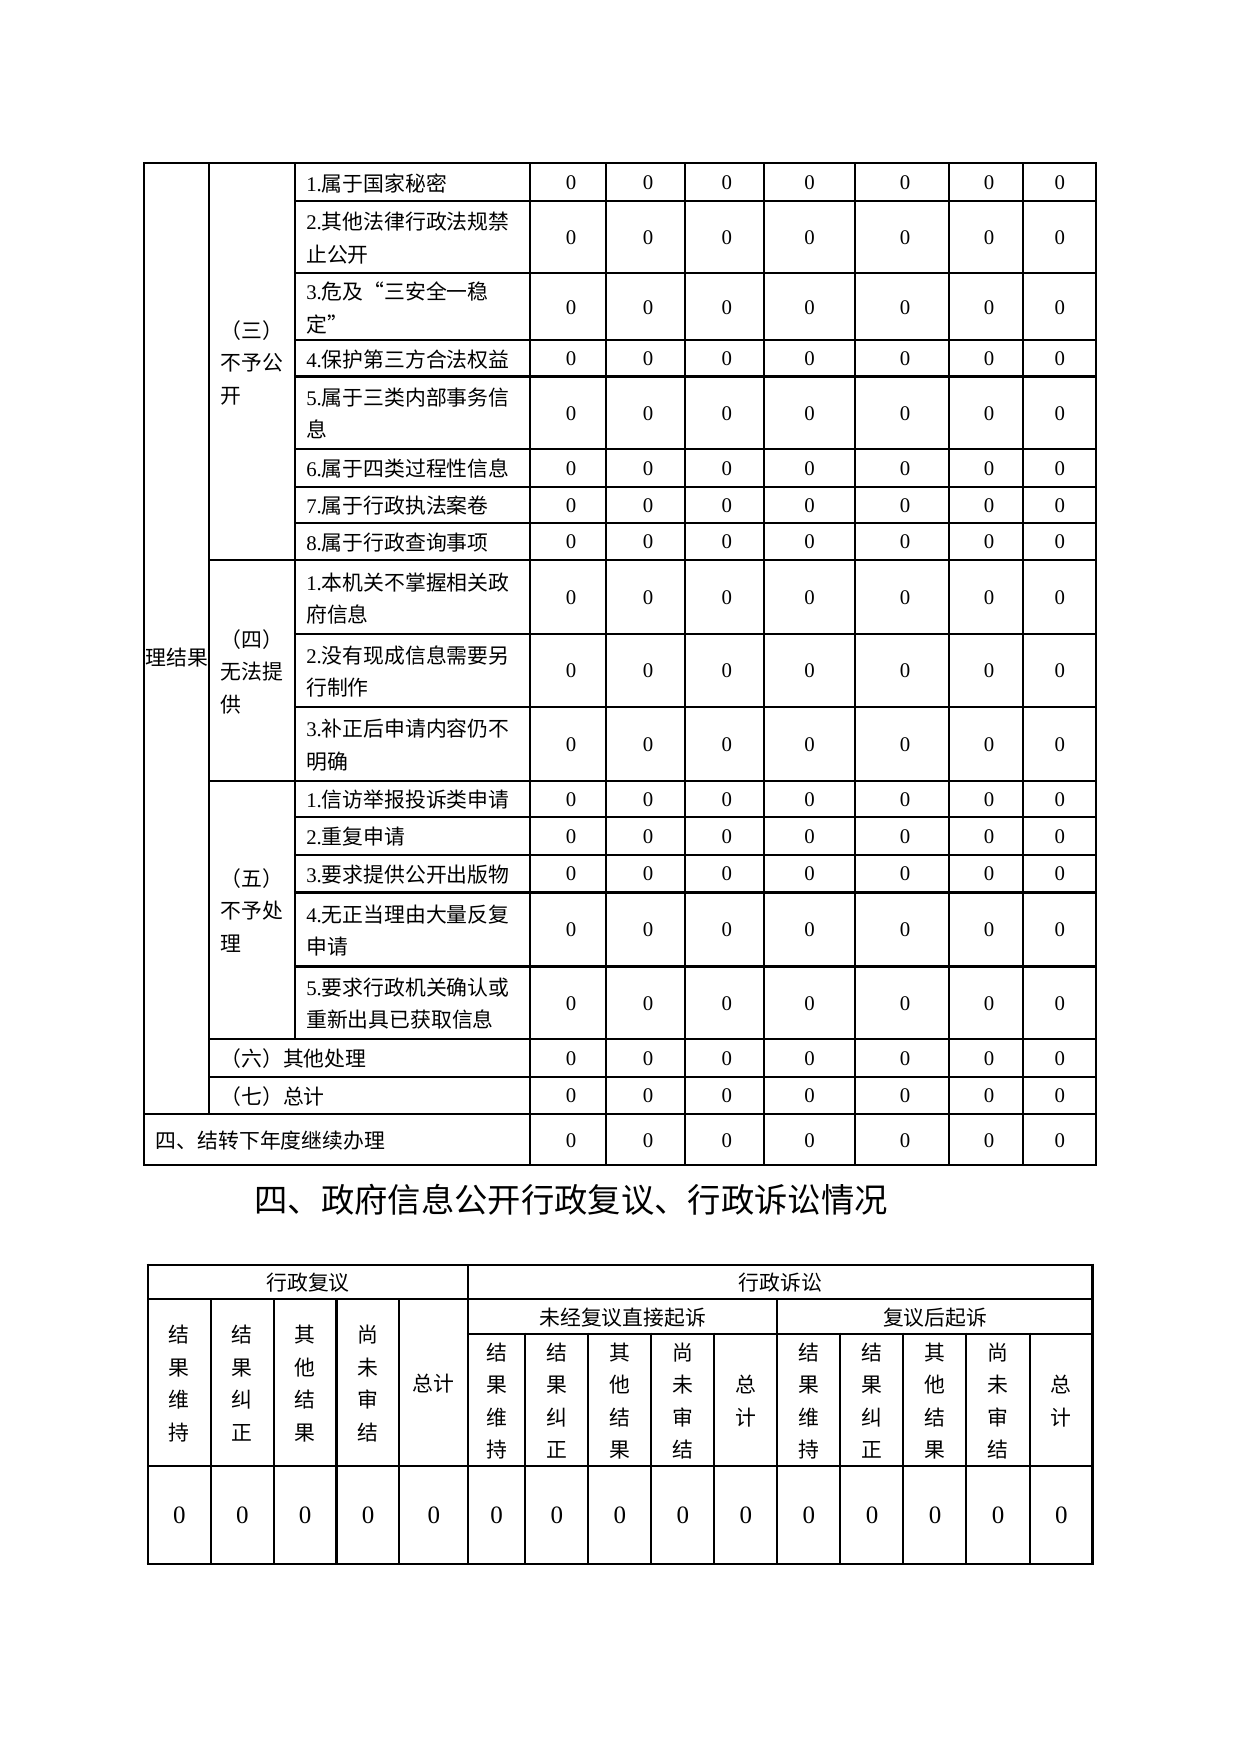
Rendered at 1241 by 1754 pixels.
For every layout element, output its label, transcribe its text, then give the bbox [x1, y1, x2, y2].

table_cell 0 [765, 782, 854, 816]
table_cell 0 [686, 164, 763, 200]
table_cell 0 [526, 1467, 587, 1563]
table_cell 0 [950, 968, 1022, 1038]
table_cell 0 [607, 1040, 684, 1076]
table_cell 0 [1031, 1467, 1091, 1563]
table_cell 0 [531, 856, 605, 891]
table_cell 0 [338, 1467, 398, 1563]
table_cell 0 [531, 968, 605, 1038]
table_cell 0 [950, 782, 1022, 816]
table_cell 0 [950, 1115, 1022, 1164]
table_cell 0 [400, 1467, 467, 1563]
table_cell （七）总计 [210, 1078, 529, 1113]
table_cell 结果纠正 [526, 1335, 587, 1465]
table_cell 0 [765, 1078, 854, 1113]
table_cell 0 [950, 894, 1022, 965]
table_cell 0 [1024, 274, 1095, 339]
table_cell 0 [856, 450, 948, 486]
table_cell 0 [765, 856, 854, 891]
table_cell 1.信访举报投诉类申请 [296, 782, 529, 816]
table_cell 0 [765, 450, 854, 486]
table_cell 0 [531, 488, 605, 522]
table_cell 0 [607, 708, 684, 780]
table_cell 2.没有现成信息需要另行制作 [296, 635, 529, 706]
table_cell 0 [1024, 782, 1095, 816]
table_cell 0 [607, 378, 684, 448]
table_cell 0 [686, 894, 763, 965]
table_cell 0 [765, 894, 854, 965]
table_cell 0 [856, 708, 948, 780]
table_cell 0 [765, 1115, 854, 1164]
table_cell 0 [686, 1040, 763, 1076]
table_cell 尚未审结 [338, 1300, 398, 1465]
table_cell 0 [607, 274, 684, 339]
table_cell 1.属于国家秘密 [296, 164, 529, 200]
table_cell 0 [531, 524, 605, 559]
table_cell 8.属于行政查询事项 [296, 524, 529, 559]
table_cell 0 [1024, 856, 1095, 891]
table_cell 0 [950, 378, 1022, 448]
table_cell 0 [531, 894, 605, 965]
table_cell 0 [589, 1467, 650, 1563]
table_cell 结果维持 [469, 1335, 524, 1465]
table_cell 0 [950, 202, 1022, 272]
table_cell 0 [1024, 524, 1095, 559]
table_cell 结果维持 [778, 1335, 839, 1465]
table_header 行政诉讼 [469, 1266, 1091, 1298]
table_cell 0 [1024, 635, 1095, 706]
table_cell 其他结果 [589, 1335, 650, 1465]
table_cell 0 [950, 450, 1022, 486]
table_cell 0 [686, 818, 763, 853]
table_cell 0 [765, 561, 854, 633]
table_cell 7.属于行政执法案卷 [296, 488, 529, 522]
table_cell 0 [856, 1040, 948, 1076]
table_cell 0 [531, 1040, 605, 1076]
table_cell 0 [765, 488, 854, 522]
table_cell 0 [950, 274, 1022, 339]
table_cell 0 [856, 635, 948, 706]
table_cell 4.保护第三方合法权益 [296, 341, 529, 375]
table_cell 0 [950, 164, 1022, 200]
table_cell 0 [686, 561, 763, 633]
table_cell 0 [856, 1078, 948, 1113]
table_cell 0 [607, 164, 684, 200]
table_cell 0 [1024, 561, 1095, 633]
table_cell 0 [950, 341, 1022, 375]
table_cell 0 [607, 1115, 684, 1164]
table_cell 0 [531, 635, 605, 706]
table_cell 0 [856, 202, 948, 272]
table_cell 0 [1024, 488, 1095, 522]
table_cell 3.要求提供公开出版物 [296, 856, 529, 891]
table_cell 0 [765, 968, 854, 1038]
table_cell 0 [765, 341, 854, 375]
table_cell 0 [686, 274, 763, 339]
table_cell 0 [686, 968, 763, 1038]
table_cell 0 [607, 894, 684, 965]
table_cell 0 [1024, 708, 1095, 780]
table_cell 0 [531, 450, 605, 486]
table_cell 0 [856, 274, 948, 339]
table_cell 0 [1024, 341, 1095, 375]
table_cell 0 [1024, 818, 1095, 853]
table_cell 0 [950, 561, 1022, 633]
table_cell 0 [686, 782, 763, 816]
table_cell 0 [765, 818, 854, 853]
table_cell 0 [1024, 378, 1095, 448]
table_cell 0 [950, 1078, 1022, 1113]
table_cell 0 [531, 378, 605, 448]
table_cell 四、结转下年度继续办理 [145, 1115, 529, 1164]
table_cell 0 [765, 164, 854, 200]
table_cell 0 [607, 488, 684, 522]
table_cell 0 [904, 1467, 965, 1563]
table_cell 其他结果 [904, 1335, 965, 1465]
table_cell 0 [950, 1040, 1022, 1076]
table_cell 0 [856, 524, 948, 559]
table_cell 0 [950, 818, 1022, 853]
table_cell 0 [765, 1040, 854, 1076]
table_cell 0 [856, 488, 948, 522]
table_cell 0 [686, 856, 763, 891]
table_cell 0 [967, 1467, 1029, 1563]
table_cell （六）其他处理 [210, 1040, 529, 1076]
table_cell 0 [607, 856, 684, 891]
table_cell 0 [607, 635, 684, 706]
table_cell 4.无正当理由大量反复申请 [296, 894, 529, 965]
table_cell 0 [765, 202, 854, 272]
table_cell 0 [469, 1467, 524, 1563]
table_cell 0 [856, 968, 948, 1038]
table_cell 0 [686, 378, 763, 448]
table_cell 0 [856, 561, 948, 633]
table_cell 0 [950, 524, 1022, 559]
table_cell 5.要求行政机关确认或重新出具已获取信息 [296, 968, 529, 1038]
table_cell 0 [1024, 968, 1095, 1038]
table_cell 0 [149, 1467, 210, 1563]
table_cell 0 [607, 968, 684, 1038]
table_cell 0 [607, 1078, 684, 1113]
table_cell 3.补正后申请内容仍不明确 [296, 708, 529, 780]
table_cell 0 [765, 274, 854, 339]
table_cell 0 [856, 894, 948, 965]
table_cell 3.危及“三安全一稳定” [296, 274, 529, 339]
table_cell 5.属于三类内部事务信息 [296, 378, 529, 448]
table_cell 0 [531, 1115, 605, 1164]
table_cell （四）无法提供 [210, 561, 294, 780]
table_cell 0 [715, 1467, 776, 1563]
table_cell 0 [686, 708, 763, 780]
text 四、政府信息公开行政复议、行政诉讼情况 [187, 1166, 1053, 1231]
table_cell 0 [607, 782, 684, 816]
table_cell 0 [1024, 1078, 1095, 1113]
table_cell 0 [531, 341, 605, 375]
table_cell 0 [950, 488, 1022, 522]
table_cell 0 [856, 782, 948, 816]
table_cell 结果纠正 [841, 1335, 902, 1465]
table_cell 0 [1024, 202, 1095, 272]
table_cell 0 [531, 782, 605, 816]
table_cell 0 [686, 450, 763, 486]
table_cell 0 [686, 1078, 763, 1113]
table_cell 未经复议直接起诉 [469, 1300, 776, 1333]
table_cell 0 [607, 450, 684, 486]
table_cell 0 [531, 274, 605, 339]
table_cell 0 [1024, 1040, 1095, 1076]
table_cell 0 [531, 1078, 605, 1113]
table_cell 0 [275, 1467, 335, 1563]
table_cell 0 [1024, 894, 1095, 965]
table_cell 0 [531, 708, 605, 780]
table_cell 0 [778, 1467, 839, 1563]
table_cell 结果维持 [149, 1300, 210, 1465]
table_cell 0 [607, 561, 684, 633]
table_cell 尚未审结 [967, 1335, 1029, 1465]
table_cell 0 [686, 524, 763, 559]
table_cell 0 [856, 1115, 948, 1164]
table_cell 其他结果 [275, 1300, 335, 1465]
table_header 行政复议 [149, 1266, 467, 1298]
table_cell 0 [686, 202, 763, 272]
table_cell 0 [607, 818, 684, 853]
table_cell 总计 [400, 1300, 467, 1465]
table_cell 0 [856, 856, 948, 891]
table_cell 0 [1024, 450, 1095, 486]
table_cell 0 [765, 708, 854, 780]
table_cell 0 [841, 1467, 902, 1563]
table_cell 0 [856, 378, 948, 448]
table_cell 2.其他法律行政法规禁止公开 [296, 202, 529, 272]
table_cell （三）不予公开 [210, 164, 294, 559]
table_cell 0 [950, 708, 1022, 780]
table_cell 0 [686, 635, 763, 706]
table_cell 0 [531, 164, 605, 200]
table_cell 0 [765, 635, 854, 706]
table_cell 0 [950, 856, 1022, 891]
table_cell 0 [1024, 164, 1095, 200]
table_cell 0 [1024, 1115, 1095, 1164]
table_cell 复议后起诉 [778, 1300, 1091, 1333]
table_cell 0 [950, 635, 1022, 706]
table_cell 1.本机关不掌握相关政府信息 [296, 561, 529, 633]
table_cell 尚未审结 [652, 1335, 713, 1465]
table_cell 0 [531, 561, 605, 633]
table_cell 0 [856, 341, 948, 375]
table_cell 结果纠正 [212, 1300, 273, 1465]
table_cell 总计 [715, 1335, 776, 1465]
table_cell 0 [856, 164, 948, 200]
table_cell 0 [652, 1467, 713, 1563]
table_cell 0 [686, 1115, 763, 1164]
table_cell 0 [531, 202, 605, 272]
table_cell 0 [531, 818, 605, 853]
table_cell 0 [212, 1467, 273, 1563]
table_cell （五）不予处理 [210, 782, 294, 1038]
table_cell 0 [686, 341, 763, 375]
table_cell 0 [607, 524, 684, 559]
table_cell 0 [607, 341, 684, 375]
table_cell 0 [686, 488, 763, 522]
table_cell 0 [765, 524, 854, 559]
table_cell 6.属于四类过程性信息 [296, 450, 529, 486]
table_cell 2.重复申请 [296, 818, 529, 853]
table_cell 0 [856, 818, 948, 853]
table_cell 0 [607, 202, 684, 272]
table_cell 总计 [1031, 1335, 1091, 1465]
table_cell 0 [765, 378, 854, 448]
